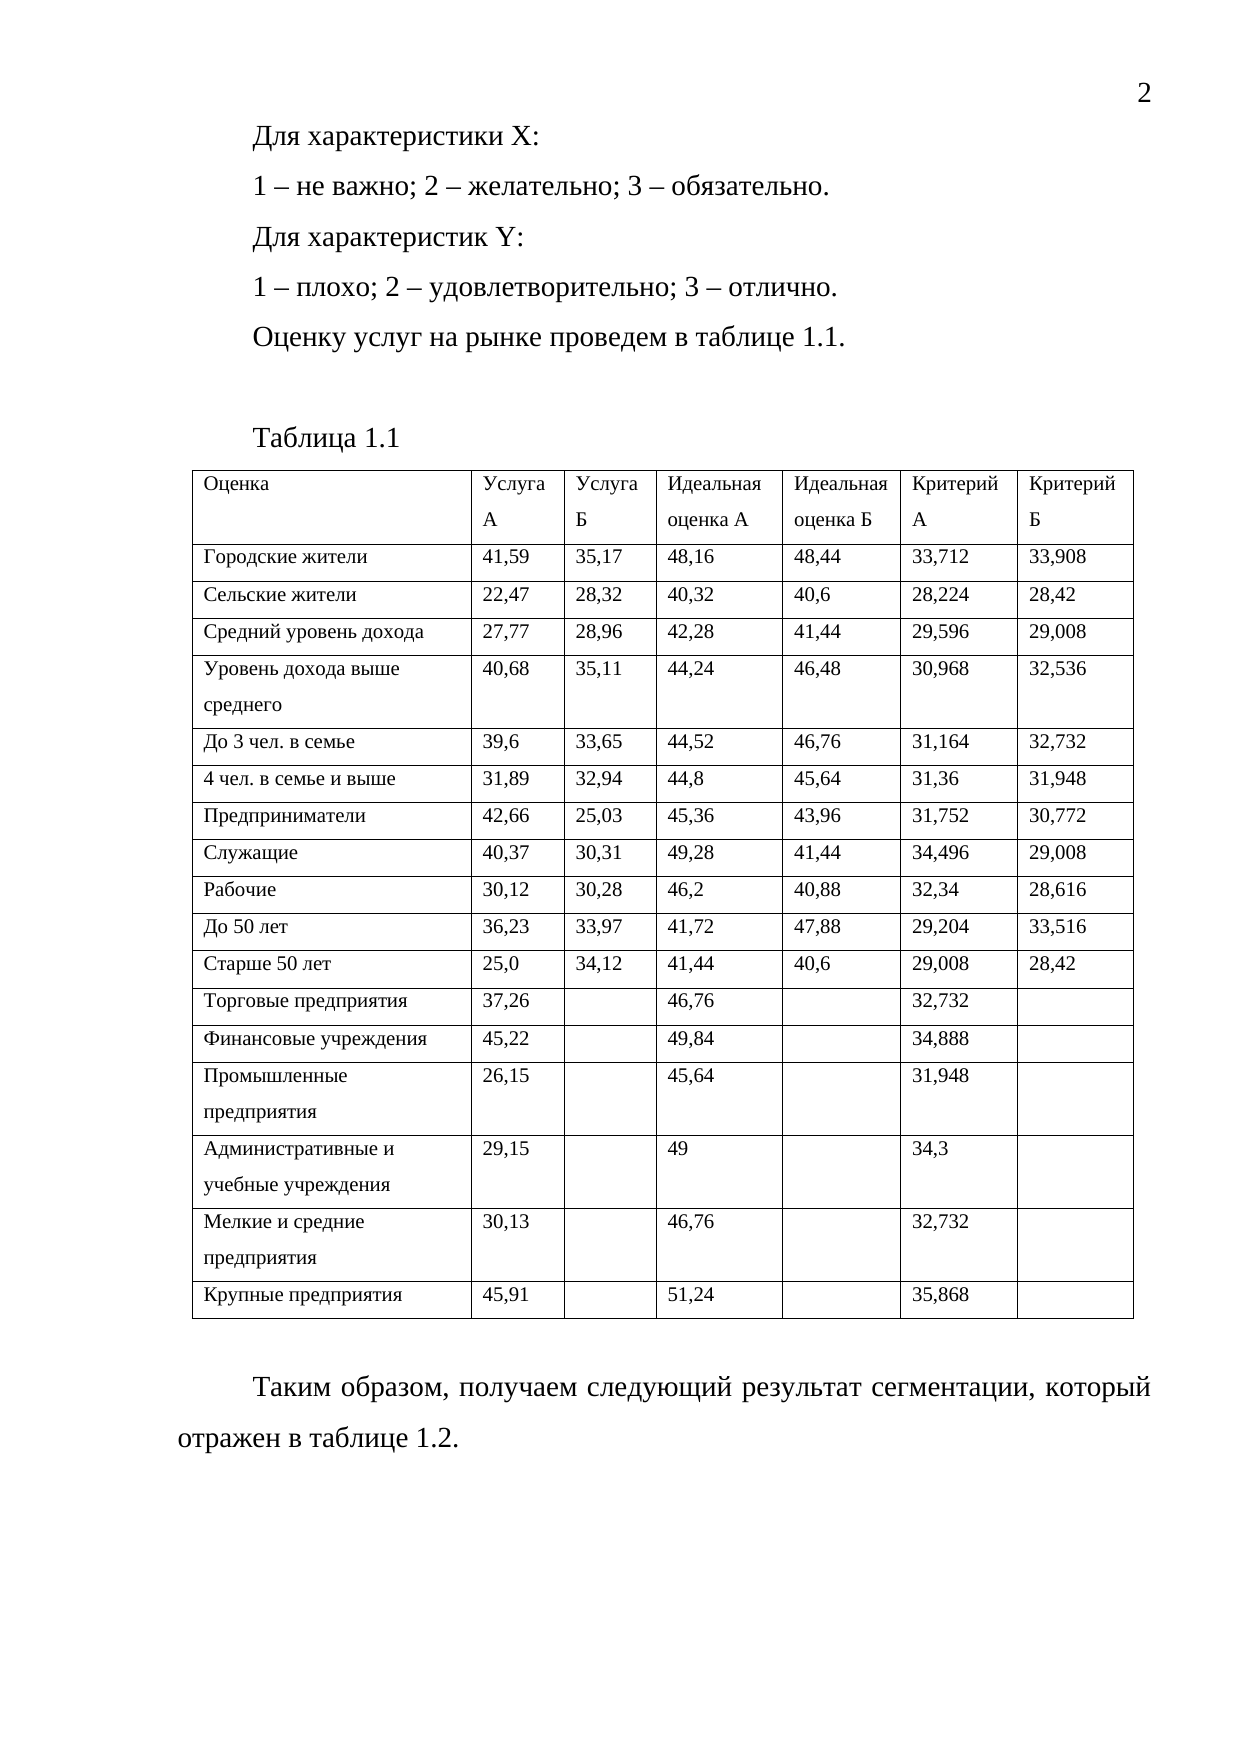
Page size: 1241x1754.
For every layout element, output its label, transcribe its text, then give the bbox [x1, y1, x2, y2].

table_cell 44,8 [657, 766, 782, 802]
table_cell [1018, 1026, 1133, 1062]
table_cell 41,44 [657, 951, 782, 987]
table_cell 27,77 [472, 619, 564, 655]
table_cell [1018, 1282, 1133, 1318]
table_cell 46,2 [657, 877, 782, 913]
table_cell 33,65 [565, 729, 656, 765]
table_cell 30,13 [472, 1209, 564, 1281]
text Для характеристики Х: [177, 118, 1152, 152]
table_cell 41,44 [783, 619, 900, 655]
table_cell [565, 989, 656, 1024]
table_header Оценка [193, 471, 471, 543]
text 1 – плохо; 2 – удовлетворительно; 3 – отлично. [177, 269, 1152, 303]
table_cell 30,31 [565, 840, 656, 876]
text Оценку услуг на рынке проведем в таблице 1.1. [177, 319, 1152, 353]
table_cell 29,008 [1018, 619, 1133, 655]
table_cell 32,732 [901, 989, 1017, 1024]
table_cell 33,908 [1018, 545, 1133, 581]
table_cell 42,28 [657, 619, 782, 655]
table_cell [1018, 1136, 1133, 1208]
table_cell 45,36 [657, 803, 782, 839]
table_cell 34,3 [901, 1136, 1017, 1208]
table_cell 4 чел. в семье и выше [193, 766, 471, 802]
table_cell [565, 1209, 656, 1281]
table_cell 22,47 [472, 582, 564, 618]
table_cell [1018, 1209, 1133, 1281]
table_cell [783, 1026, 900, 1062]
text Таблица 1.1 [177, 420, 1152, 453]
table_cell 31,752 [901, 803, 1017, 839]
table_cell Крупные предприятия [193, 1282, 471, 1318]
table_header Услуга Б [565, 471, 656, 543]
table_cell 40,68 [472, 656, 564, 728]
table_cell 40,32 [657, 582, 782, 618]
table_cell 28,616 [1018, 877, 1133, 913]
table_cell 34,12 [565, 951, 656, 987]
table_cell 39,6 [472, 729, 564, 765]
table_cell Городские жители [193, 545, 471, 581]
table_cell [783, 989, 900, 1024]
table_cell Уровень дохода выше среднего [193, 656, 471, 728]
table_cell 31,948 [901, 1063, 1017, 1135]
table_cell [783, 1282, 900, 1318]
table_cell 32,34 [901, 877, 1017, 913]
table_cell [1018, 989, 1133, 1024]
table_cell 33,516 [1018, 914, 1133, 950]
table_cell Торговые предприятия [193, 989, 471, 1024]
table_cell 37,26 [472, 989, 564, 1024]
table_cell 31,948 [1018, 766, 1133, 802]
table_cell 28,96 [565, 619, 656, 655]
table_cell 45,22 [472, 1026, 564, 1062]
table_cell 25,03 [565, 803, 656, 839]
table_cell 32,732 [901, 1209, 1017, 1281]
table_cell 31,89 [472, 766, 564, 802]
table_cell 49,84 [657, 1026, 782, 1062]
table_cell [565, 1136, 656, 1208]
table_cell Административные и учебные учреждения [193, 1136, 471, 1208]
table_cell 49 [657, 1136, 782, 1208]
table_cell 35,17 [565, 545, 656, 581]
table_cell Старше 50 лет [193, 951, 471, 987]
table_cell [565, 1063, 656, 1135]
table_cell 30,968 [901, 656, 1017, 728]
table_cell 32,732 [1018, 729, 1133, 765]
table_cell 48,44 [783, 545, 900, 581]
table_cell 32,94 [565, 766, 656, 802]
table_cell 26,15 [472, 1063, 564, 1135]
table_cell 47,88 [783, 914, 900, 950]
table_cell [783, 1136, 900, 1208]
table_cell 31,164 [901, 729, 1017, 765]
table_cell 41,44 [783, 840, 900, 876]
table_cell 46,76 [783, 729, 900, 765]
table_header Идеальная оценка А [657, 471, 782, 543]
table_cell 44,52 [657, 729, 782, 765]
table_cell До 50 лет [193, 914, 471, 950]
table_cell 36,23 [472, 914, 564, 950]
table_cell [1018, 1063, 1133, 1135]
table_header Критерий Б [1018, 471, 1133, 543]
table_cell 33,712 [901, 545, 1017, 581]
table_cell 43,96 [783, 803, 900, 839]
text Для характеристик Y: [177, 219, 1152, 252]
table_cell Финансовые учреждения [193, 1026, 471, 1062]
table_cell 45,64 [657, 1063, 782, 1135]
table_cell 35,11 [565, 656, 656, 728]
table_cell 40,6 [783, 582, 900, 618]
table_cell 40,88 [783, 877, 900, 913]
table_cell Служащие [193, 840, 471, 876]
table_cell Сельские жители [193, 582, 471, 618]
table_cell 45,64 [783, 766, 900, 802]
table_cell 28,42 [1018, 582, 1133, 618]
table_cell Предприниматели [193, 803, 471, 839]
table_cell 29,596 [901, 619, 1017, 655]
table_cell 46,76 [657, 1209, 782, 1281]
table_cell 28,32 [565, 582, 656, 618]
table_cell 35,868 [901, 1282, 1017, 1318]
table_cell 28,42 [1018, 951, 1133, 987]
table_header Критерий А [901, 471, 1017, 543]
table_cell 32,536 [1018, 656, 1133, 728]
table_cell 30,28 [565, 877, 656, 913]
table_cell 44,24 [657, 656, 782, 728]
table_cell Рабочие [193, 877, 471, 913]
table_cell 30,772 [1018, 803, 1133, 839]
table_cell 29,15 [472, 1136, 564, 1208]
table_cell 25,0 [472, 951, 564, 987]
table_cell 51,24 [657, 1282, 782, 1318]
table_cell 48,16 [657, 545, 782, 581]
table_cell 28,224 [901, 582, 1017, 618]
table_cell 31,36 [901, 766, 1017, 802]
table_cell 29,204 [901, 914, 1017, 950]
table_header Идеальная оценка Б [783, 471, 900, 543]
table_cell 29,008 [1018, 840, 1133, 876]
table_cell До 3 чел. в семье [193, 729, 471, 765]
table_cell Промышленные предприятия [193, 1063, 471, 1135]
table_cell [565, 1026, 656, 1062]
table_cell 42,66 [472, 803, 564, 839]
table_cell Средний уровень дохода [193, 619, 471, 655]
table_cell 34,888 [901, 1026, 1017, 1062]
table_cell [783, 1063, 900, 1135]
table_cell 41,72 [657, 914, 782, 950]
table_cell 29,008 [901, 951, 1017, 987]
table_cell 34,496 [901, 840, 1017, 876]
table_cell 45,91 [472, 1282, 564, 1318]
table_header Услуга А [472, 471, 564, 543]
text 1 – не важно; 2 – желательно; 3 – обязательно. [177, 168, 1152, 202]
table_cell 46,76 [657, 989, 782, 1024]
table_cell Мелкие и средние предприятия [193, 1209, 471, 1281]
table_cell 49,28 [657, 840, 782, 876]
table_cell 40,37 [472, 840, 564, 876]
table_cell [783, 1209, 900, 1281]
table_cell 41,59 [472, 545, 564, 581]
table_cell 33,97 [565, 914, 656, 950]
table_cell 46,48 [783, 656, 900, 728]
text Таким образом, получаем следующий результат сегментации, который отражен в таблице 1.2. [177, 1369, 1152, 1453]
table_cell [565, 1282, 656, 1318]
table_cell 30,12 [472, 877, 564, 913]
table_cell 40,6 [783, 951, 900, 987]
